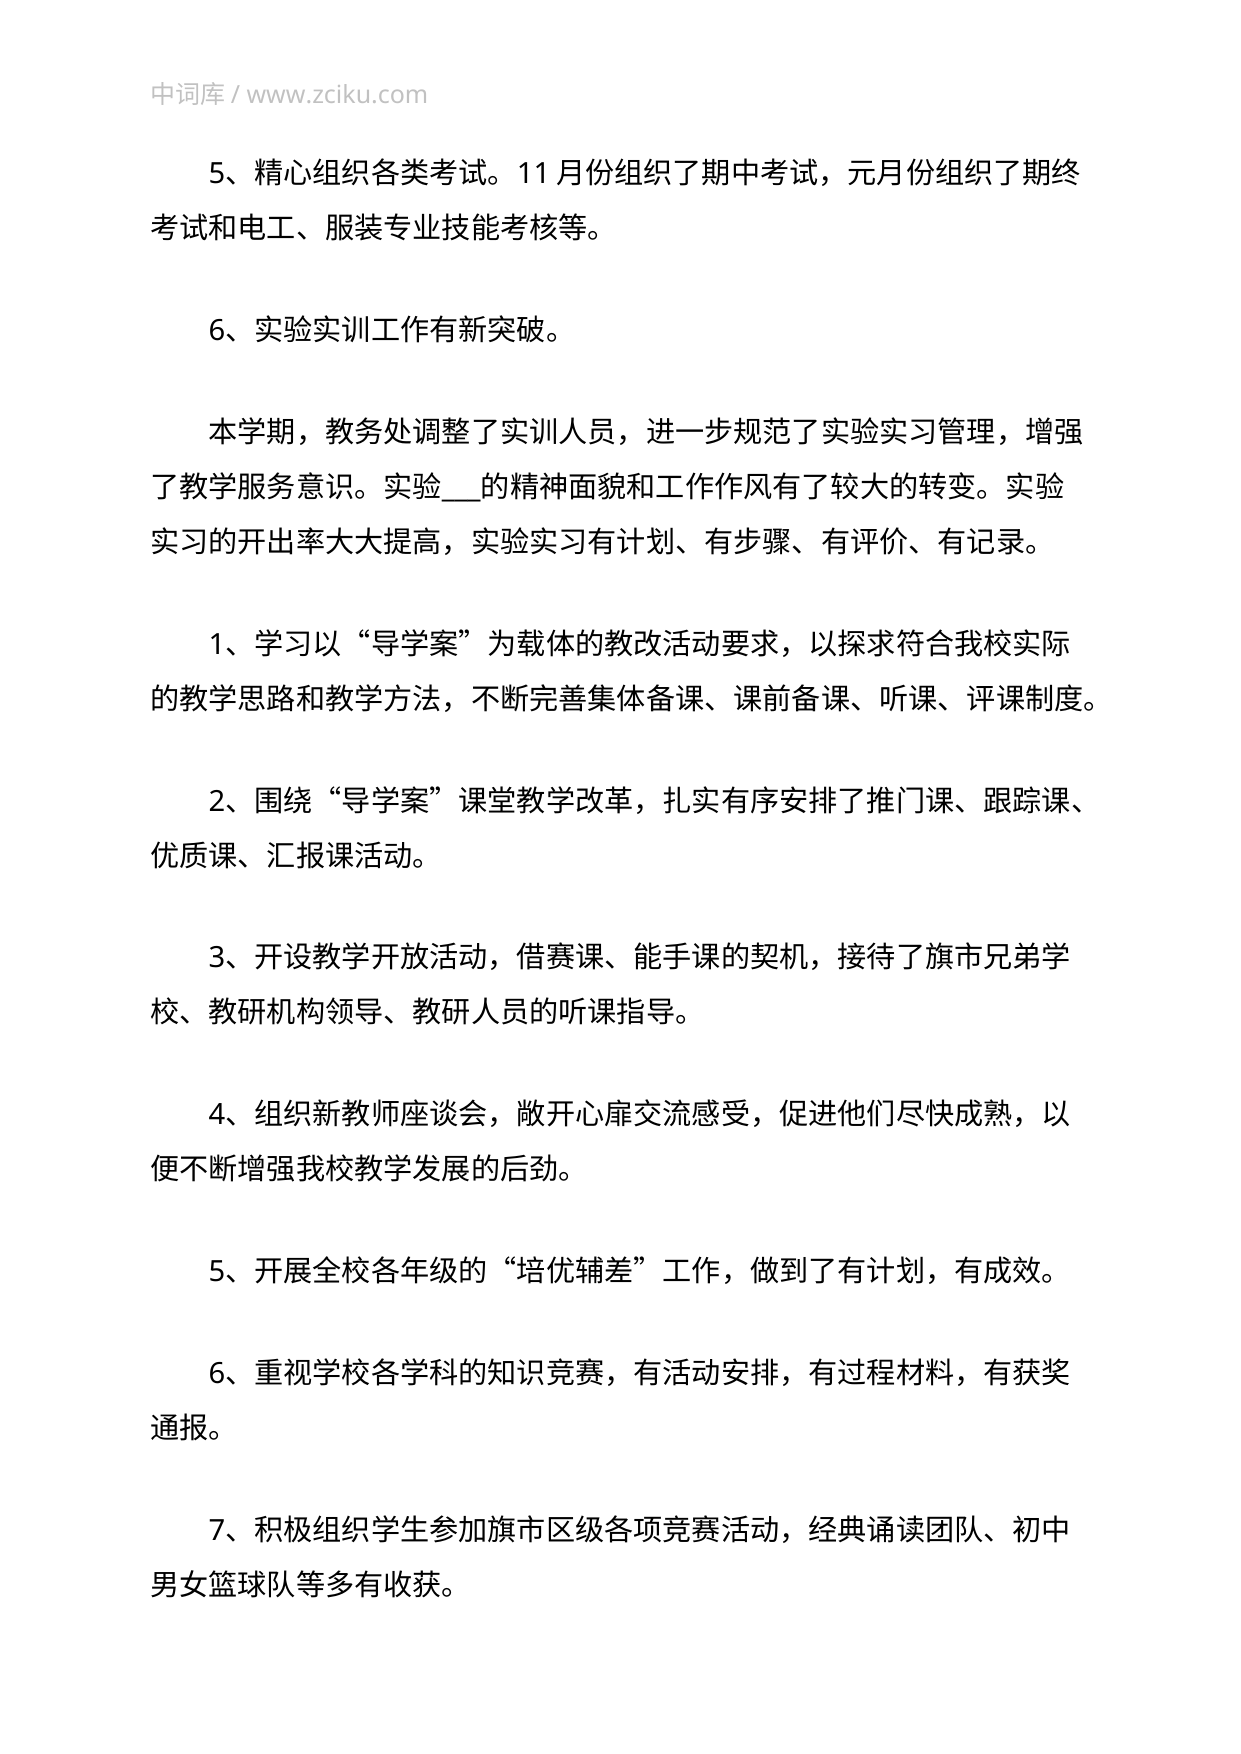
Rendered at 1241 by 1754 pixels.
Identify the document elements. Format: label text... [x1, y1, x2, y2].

text 本学期，教务处调整了实训人员，进一步规范了实验实习管理，增强了教学服务意识。实验___的精神面貌和工作作风有了较大的转变。实验实习的开出率大大提高，实验实习有计划、有步骤、有评价、有记录。 [150, 409, 1090, 561]
text 3、开设教学开放活动，借赛课、能手课的契机，接待了旗市兄弟学校、教研机构领导、教研人员的听课指导。 [150, 934, 1090, 1031]
text 5、开展全校各年级的“培优辅差”工作，做到了有计划，有成效。 [150, 1247, 1090, 1290]
text 4、组织新教师座谈会，敞开心扉交流感受，促进他们尽快成熟，以便不断增强我校教学发展的后劲。 [150, 1091, 1090, 1188]
text 6、重视学校各学科的知识竞赛，有活动安排，有过程材料，有获奖通报。 [150, 1349, 1090, 1447]
text 7、积极组织学生参加旗市区级各项竞赛活动，经典诵读团队、初中男女篮球队等多有收获。 [150, 1506, 1090, 1603]
text 1、学习以“导学案”为载体的教改活动要求，以探求符合我校实际的教学思路和教学方法，不断完善集体备课、课前备课、听课、评课制度。 [150, 620, 1090, 718]
text 6、实验实训工作有新突破。 [150, 307, 1090, 349]
text 2、围绕“导学案”课堂教学改革，扎实有序安排了推门课、跟踪课、优质课、汇报课活动。 [150, 777, 1090, 874]
text 5、精心组织各类考试。11月份组织了期中考试，元月份组织了期终考试和电工、服装专业技能考核等。 [150, 150, 1090, 247]
